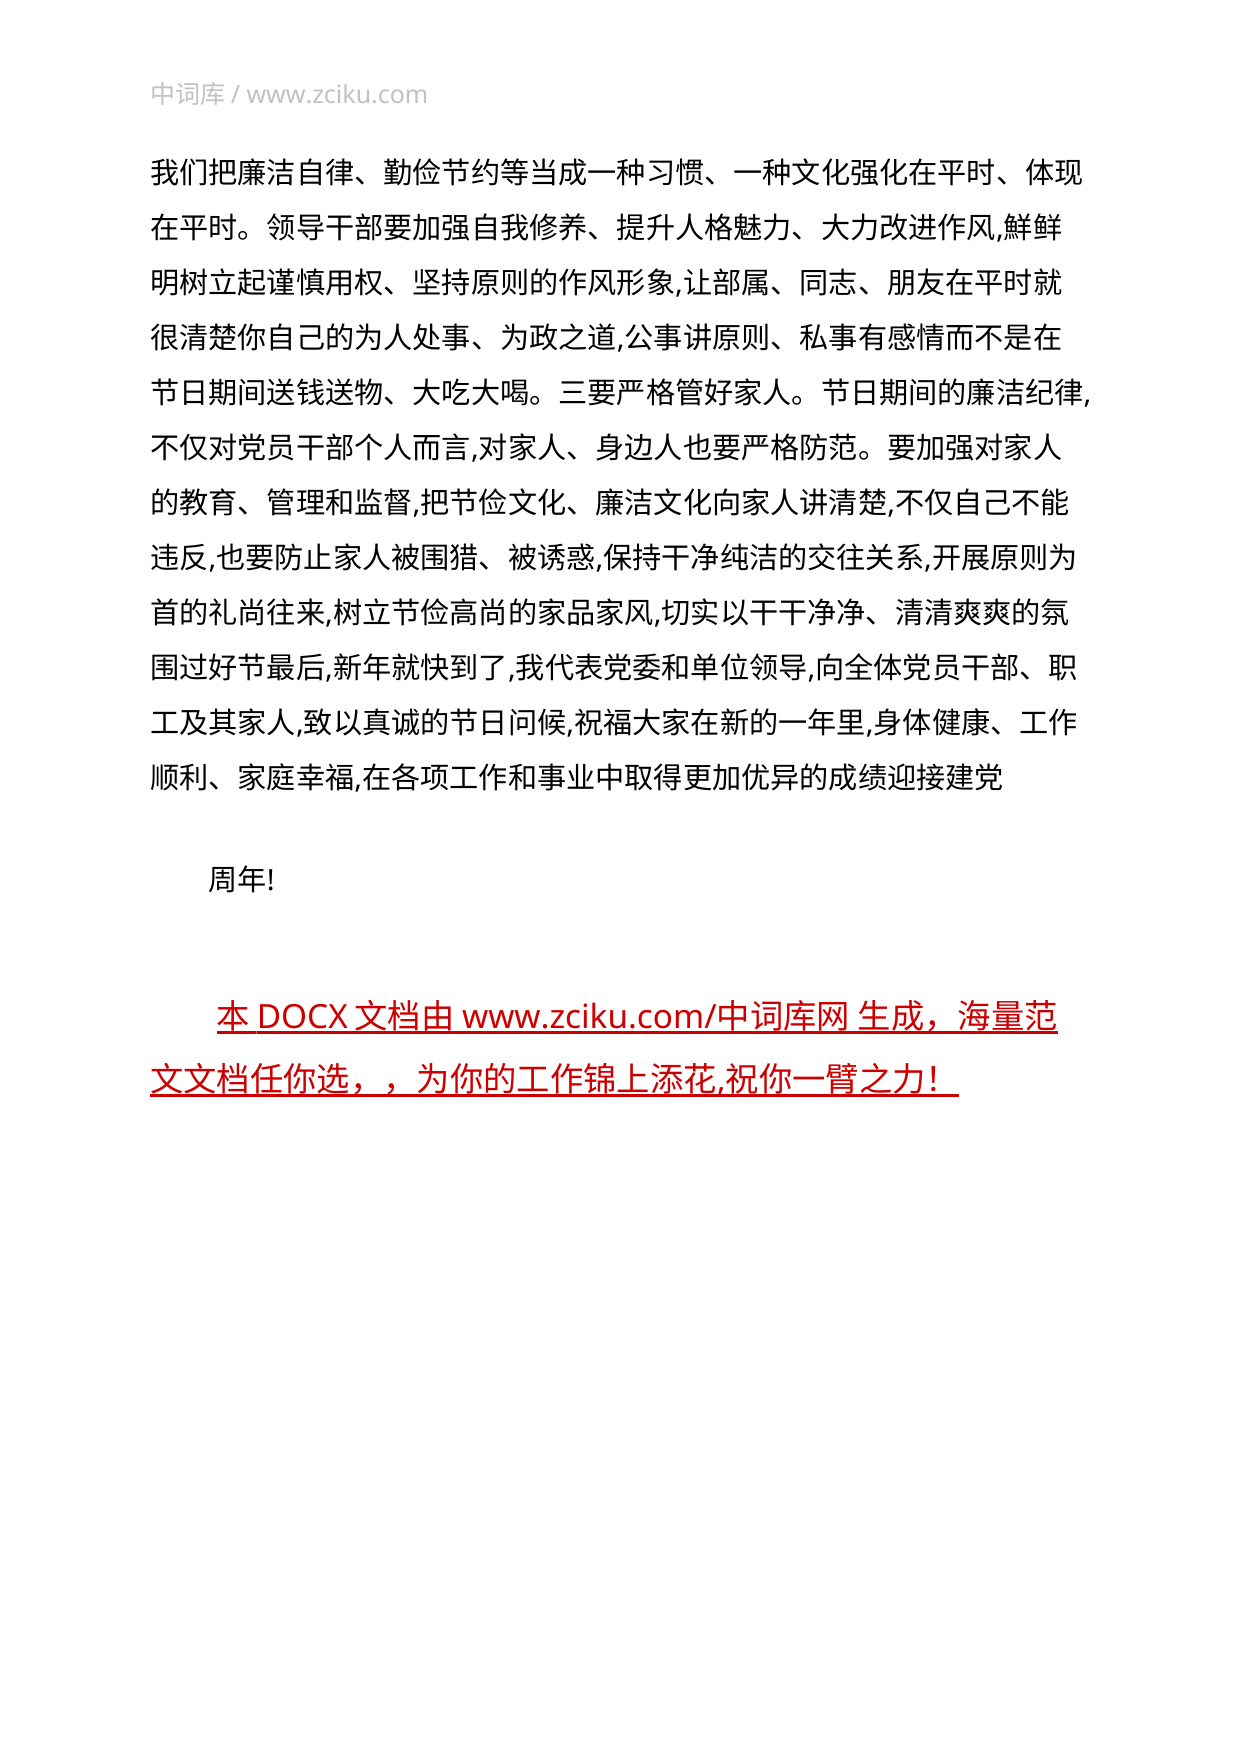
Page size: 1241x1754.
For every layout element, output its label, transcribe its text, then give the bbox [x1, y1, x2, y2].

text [150, 150, 1090, 797]
text 本DOCX文档由 www.zciku.com/中词库网 生成，海量范文文档任你选，，为你的工作锦上添花,祝你一臂之力！ [150, 990, 1090, 1101]
text 周年! [150, 857, 1090, 899]
